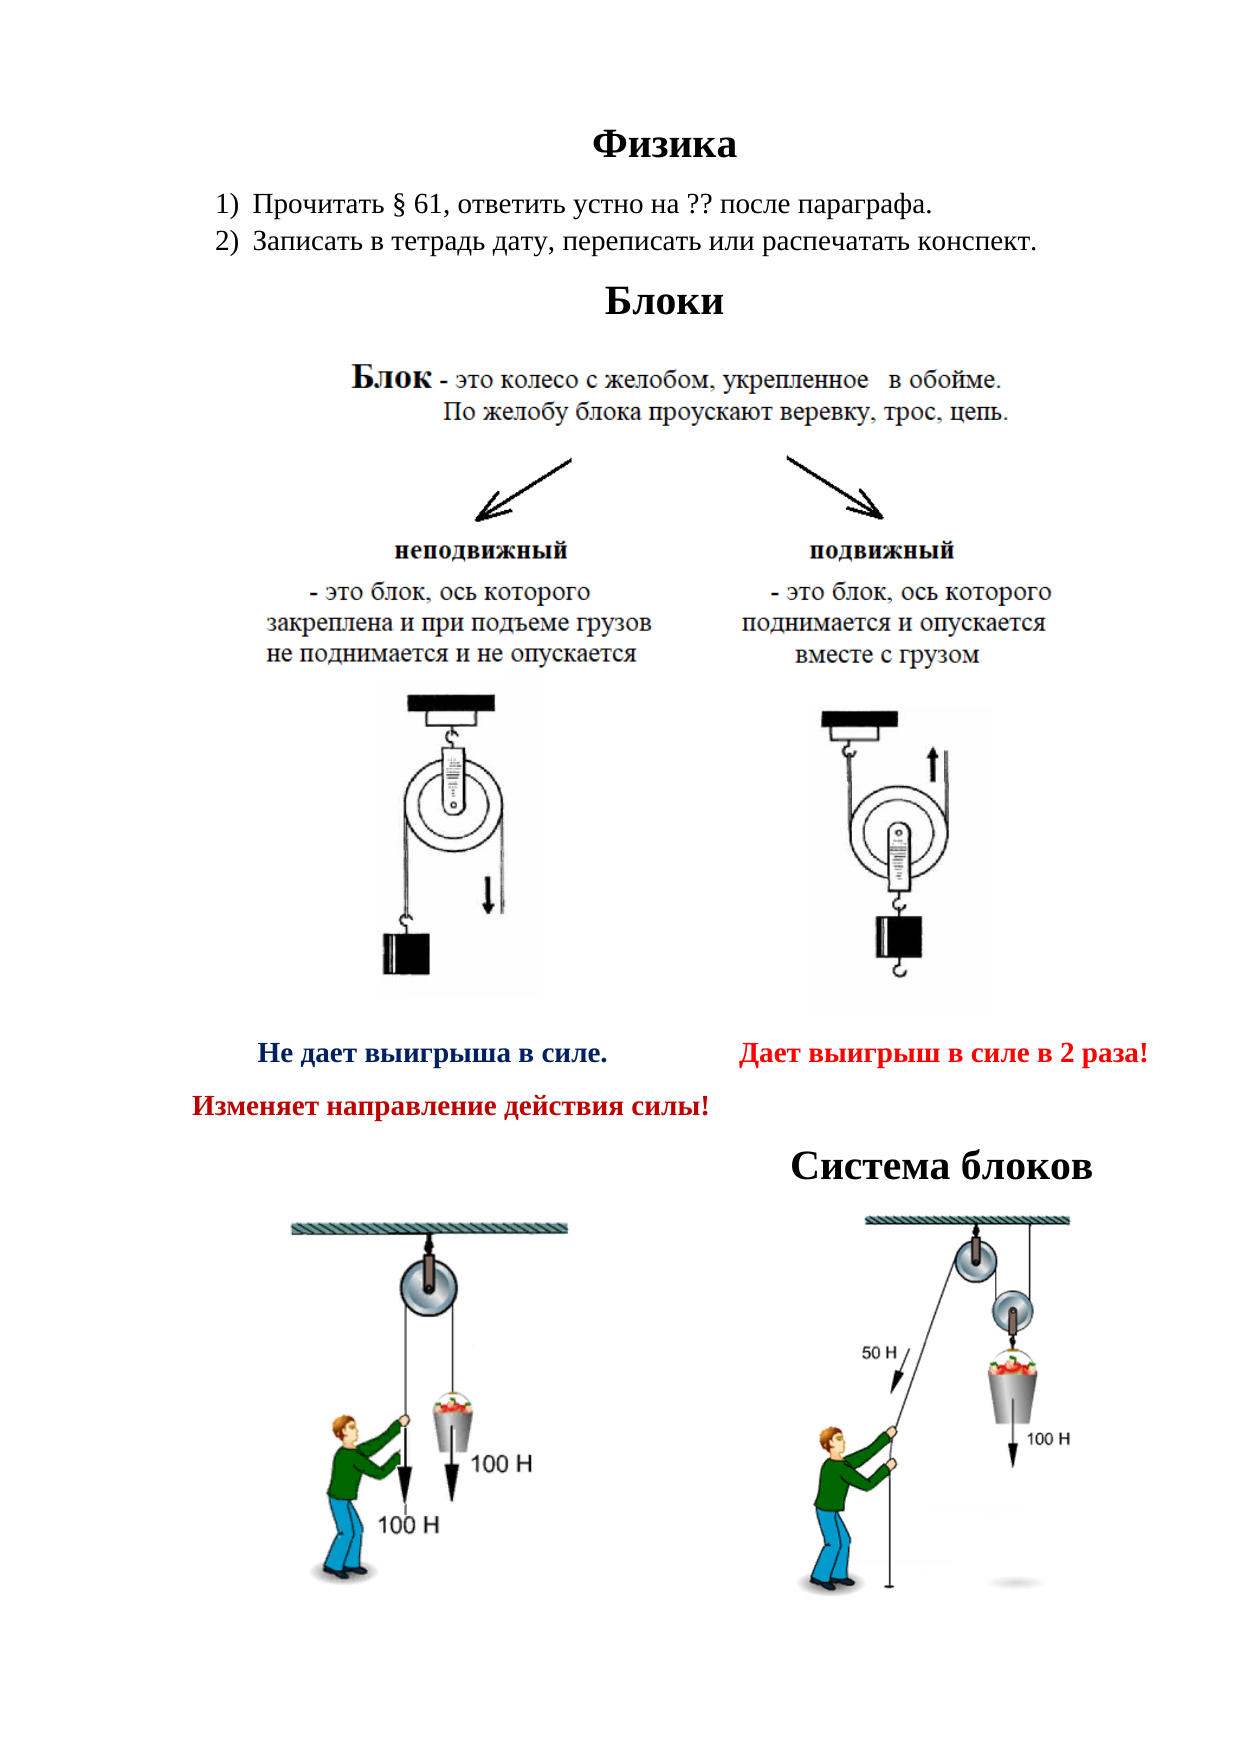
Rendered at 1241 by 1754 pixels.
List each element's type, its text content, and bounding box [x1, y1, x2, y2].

picture [787, 1209, 1102, 1597]
text Не дает выигрыша в силе. Дает выигрыш в силе в 2 раза! [177, 1035, 1152, 1069]
text Система блоков [177, 1141, 1152, 1189]
list Записать в тетрадь дату, переписать или распечатать конспект. [215, 223, 1152, 256]
list Прочитать § 61, ответить устно на ?? после параграфа. [215, 186, 1152, 220]
text Физика [177, 118, 1152, 166]
picture [270, 1209, 596, 1597]
text Изменяет направление действия силы! [177, 1088, 1152, 1121]
picture [218, 343, 1111, 1017]
text Блоки [177, 275, 1152, 323]
